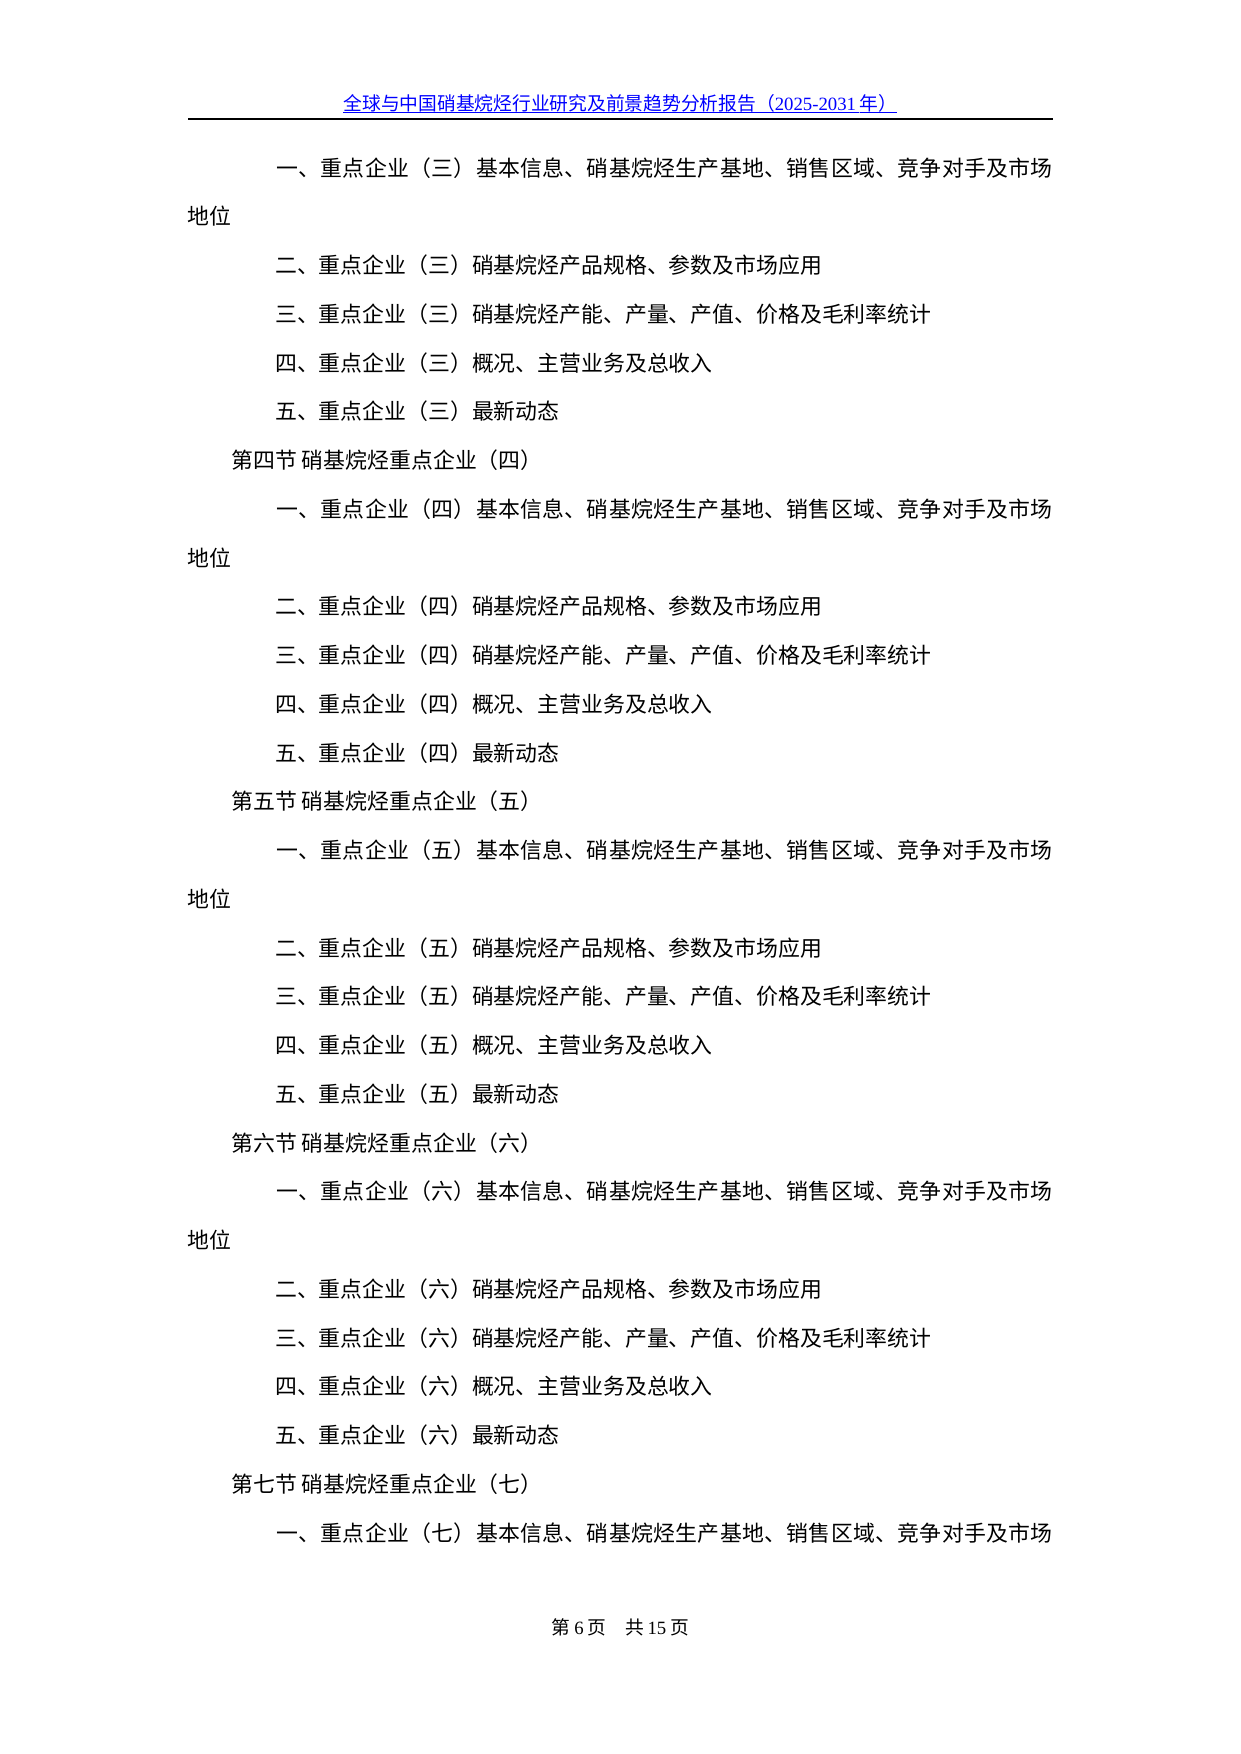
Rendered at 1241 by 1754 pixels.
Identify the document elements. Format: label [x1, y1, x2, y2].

text [187, 150, 1053, 1548]
